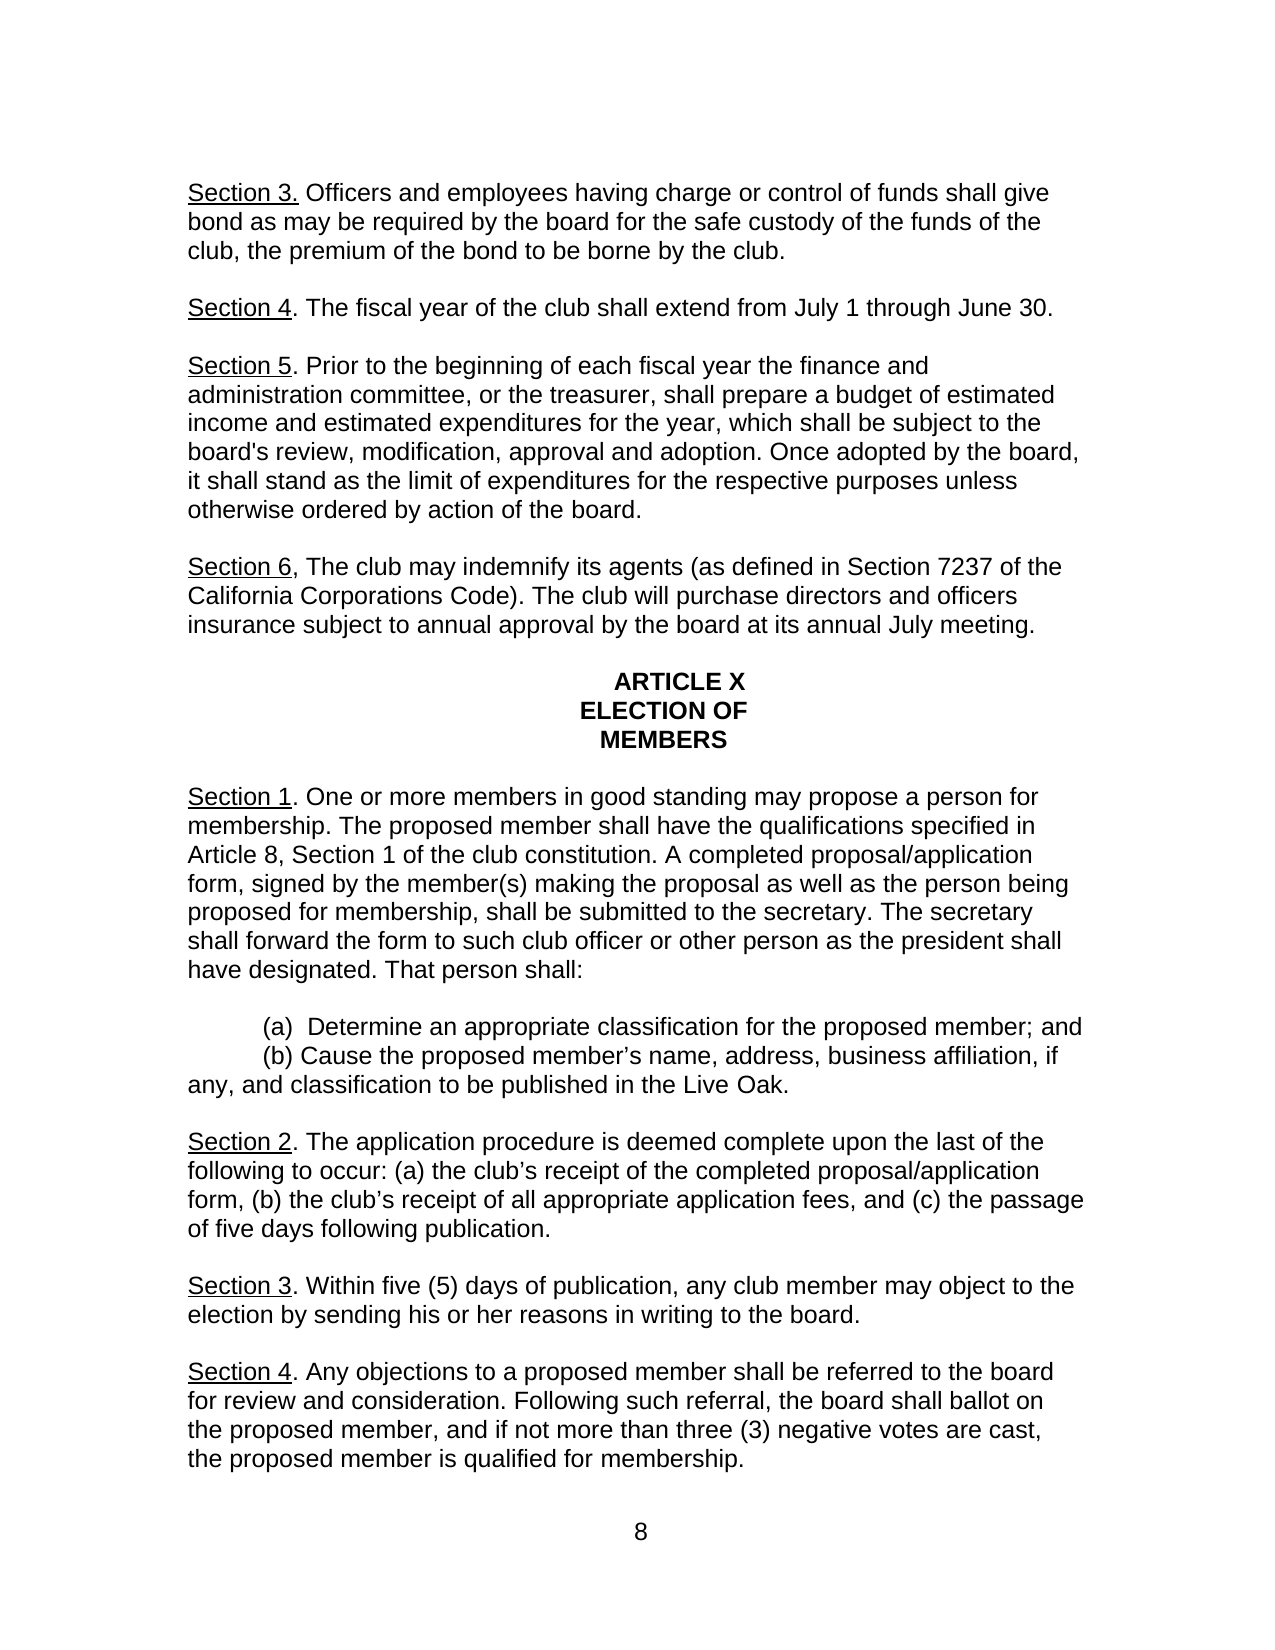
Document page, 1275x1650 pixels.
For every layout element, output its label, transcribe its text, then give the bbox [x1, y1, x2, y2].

text Section 4. The fiscal year of the club shall extend from July 1 through June 30. [187, 293, 1100, 322]
list Determine an appropriate classification for the proposed member; and [262, 1012, 1100, 1041]
text Section 1. One or more members in good standing may propose a person for membership. The proposed member shall have the qualifications specified in Article 8, Section 1 of the club constitution. A completed proposal/application form, signed by the member(s) making the proposal as well as the person being proposed for membership, shall be submitted to the secretary. The secretary shall forward the form to such club officer or other person as the president shall have designated. That person shall: [187, 782, 1082, 984]
text Section 3. Within five (5) days of publication, any club member may object to the election by sending his or her reasons in writing to the board. [187, 1271, 1100, 1329]
text Section 3. Officers and employees having charge or control of funds shall give bond as may be required by the board for the safe custody of the funds of the club, the premium of the bond to be borne by the club. [187, 178, 1052, 265]
subtitle ARTICLE X [486, 667, 791, 696]
subtitle ELECTION OF MEMBERS [536, 696, 791, 754]
text Section 5. Prior to the beginning of each fiscal year the finance and administration committee, or the treasurer, shall prepare a budget of estimated income and estimated expenditures for the year, which shall be subject to the board's review, modification, approval and adoption. Once adopted by the board, it shall stand as the limit of expenditures for the respective purposes unless otherwise ordered by action of the board. [187, 351, 1085, 523]
text Section 4. Any objections to a proposed member shall be referred to the board for review and consideration. Following such referral, the board shall ballot on the proposed member, and if not more than three (3) negative votes are cast, the proposed member is qualified for membership. [187, 1357, 1081, 1472]
text Section 2. The application procedure is deemed complete upon the last of the following to occur: (a) the club’s receipt of the completed proposal/application form, (b) the club’s receipt of all appropriate application fees, and (c) the passage of five days following publication. [187, 1127, 1087, 1242]
text Section 6, The club may indemnify its agents (as defined in Section 7237 of the California Corporations Code). The club will purchase directors and officers insurance subject to annual approval by the board at its annual July meeting. [187, 552, 1065, 638]
list Cause the proposed member’s name, address, business affiliation, if any, and classification to be published in the Live Oak. [187, 1041, 1059, 1099]
